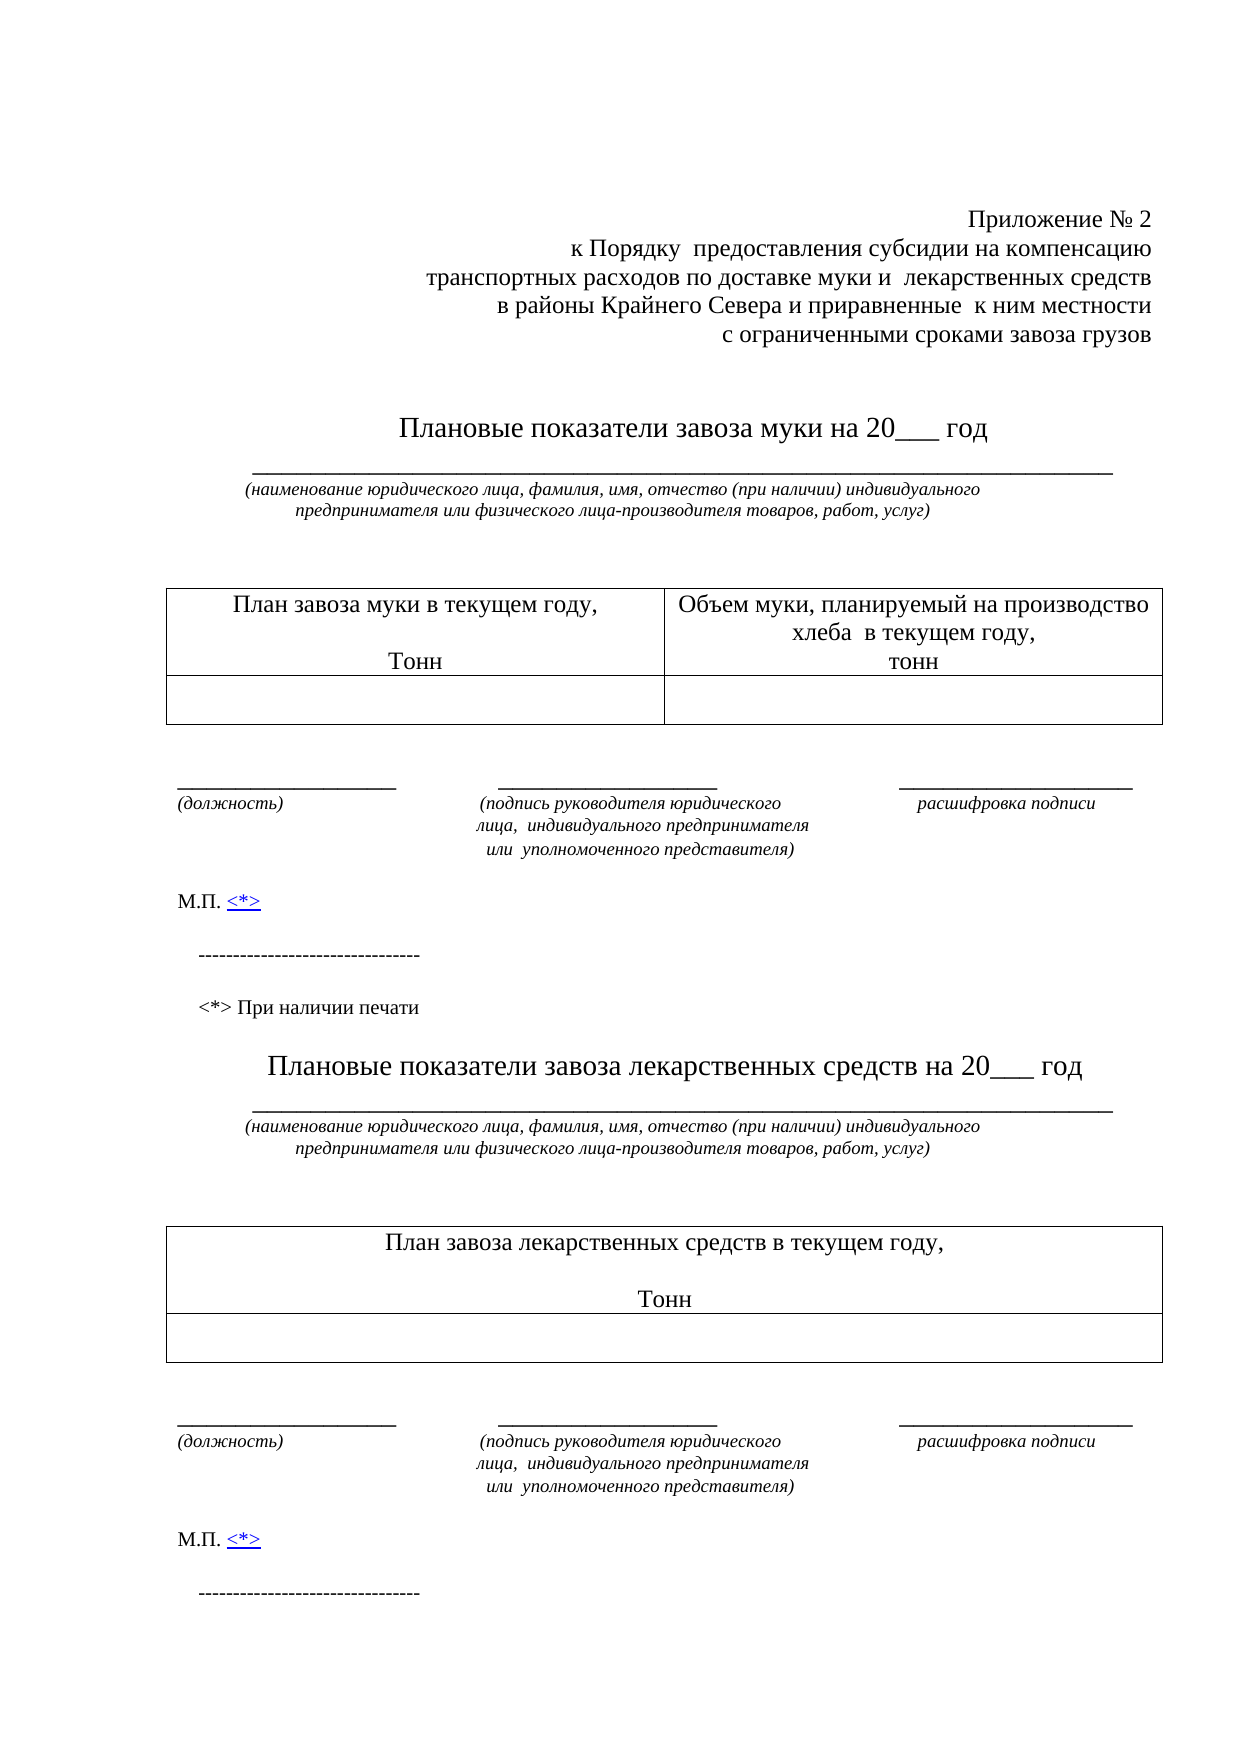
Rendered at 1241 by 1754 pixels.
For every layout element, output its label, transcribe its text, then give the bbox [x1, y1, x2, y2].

text к Порядку предоставления субсидии на компенсацию [177, 233, 1152, 262]
text или уполномоченного представителя) [177, 1473, 1152, 1497]
text -------------------------------- [177, 1580, 1152, 1604]
text М.П. <*> [177, 1527, 1152, 1551]
text с ограниченными сроками завоза грузов [177, 319, 1152, 348]
text М.П. <*> [177, 889, 1152, 913]
text _______________ _______________ ________________ [177, 1397, 1152, 1430]
text лица, индивидуального предпринимателя [177, 814, 1152, 835]
text предпринимателя или физического лица-производителя товаров, работ, услуг) [89, 499, 1137, 521]
text -------------------------------- [177, 942, 1152, 966]
text _______________ _______________ ________________ [177, 759, 1152, 792]
text Плановые показатели завоза муки на 20___ год [323, 410, 1152, 444]
table_cell [665, 676, 1162, 724]
text (наименование юридического лица, фамилия, имя, отчество (при наличии) индивидуального [89, 1115, 1137, 1137]
text (наименование юридического лица, фамилия, имя, отчество (при наличии) индивидуального [89, 477, 1137, 499]
table_header План завоза муки в текущем году, Тонн [167, 589, 664, 675]
text (должность) (подпись руководителя юридического расшифровка подписи [177, 792, 1152, 814]
table_header Объем муки, планируемый на производство хлеба в текущем году, тонн [665, 589, 1162, 675]
table_cell [167, 676, 664, 724]
text <*> При наличии печати [177, 995, 1152, 1019]
text лица, индивидуального предпринимателя [177, 1452, 1152, 1473]
table_cell [167, 1314, 1162, 1362]
text ___________________________________________________________ [177, 1082, 1152, 1115]
table_header План завоза лекарственных средств в текущем году, Тонн [167, 1227, 1162, 1313]
text (должность) (подпись руководителя юридического расшифровка подписи [177, 1430, 1152, 1452]
text Приложение № 2 [177, 204, 1152, 233]
text ___________________________________________________________ [177, 444, 1152, 477]
text предпринимателя или физического лица-производителя товаров, работ, услуг) [89, 1137, 1137, 1158]
text в районы Крайнего Севера и приравненные к ним местности [177, 291, 1152, 319]
text транспортных расходов по доставке муки и лекарственных средств [177, 262, 1152, 291]
text Плановые показатели завоза лекарственных средств на 20___ год [192, 1048, 1152, 1082]
text или уполномоченного представителя) [177, 835, 1152, 859]
